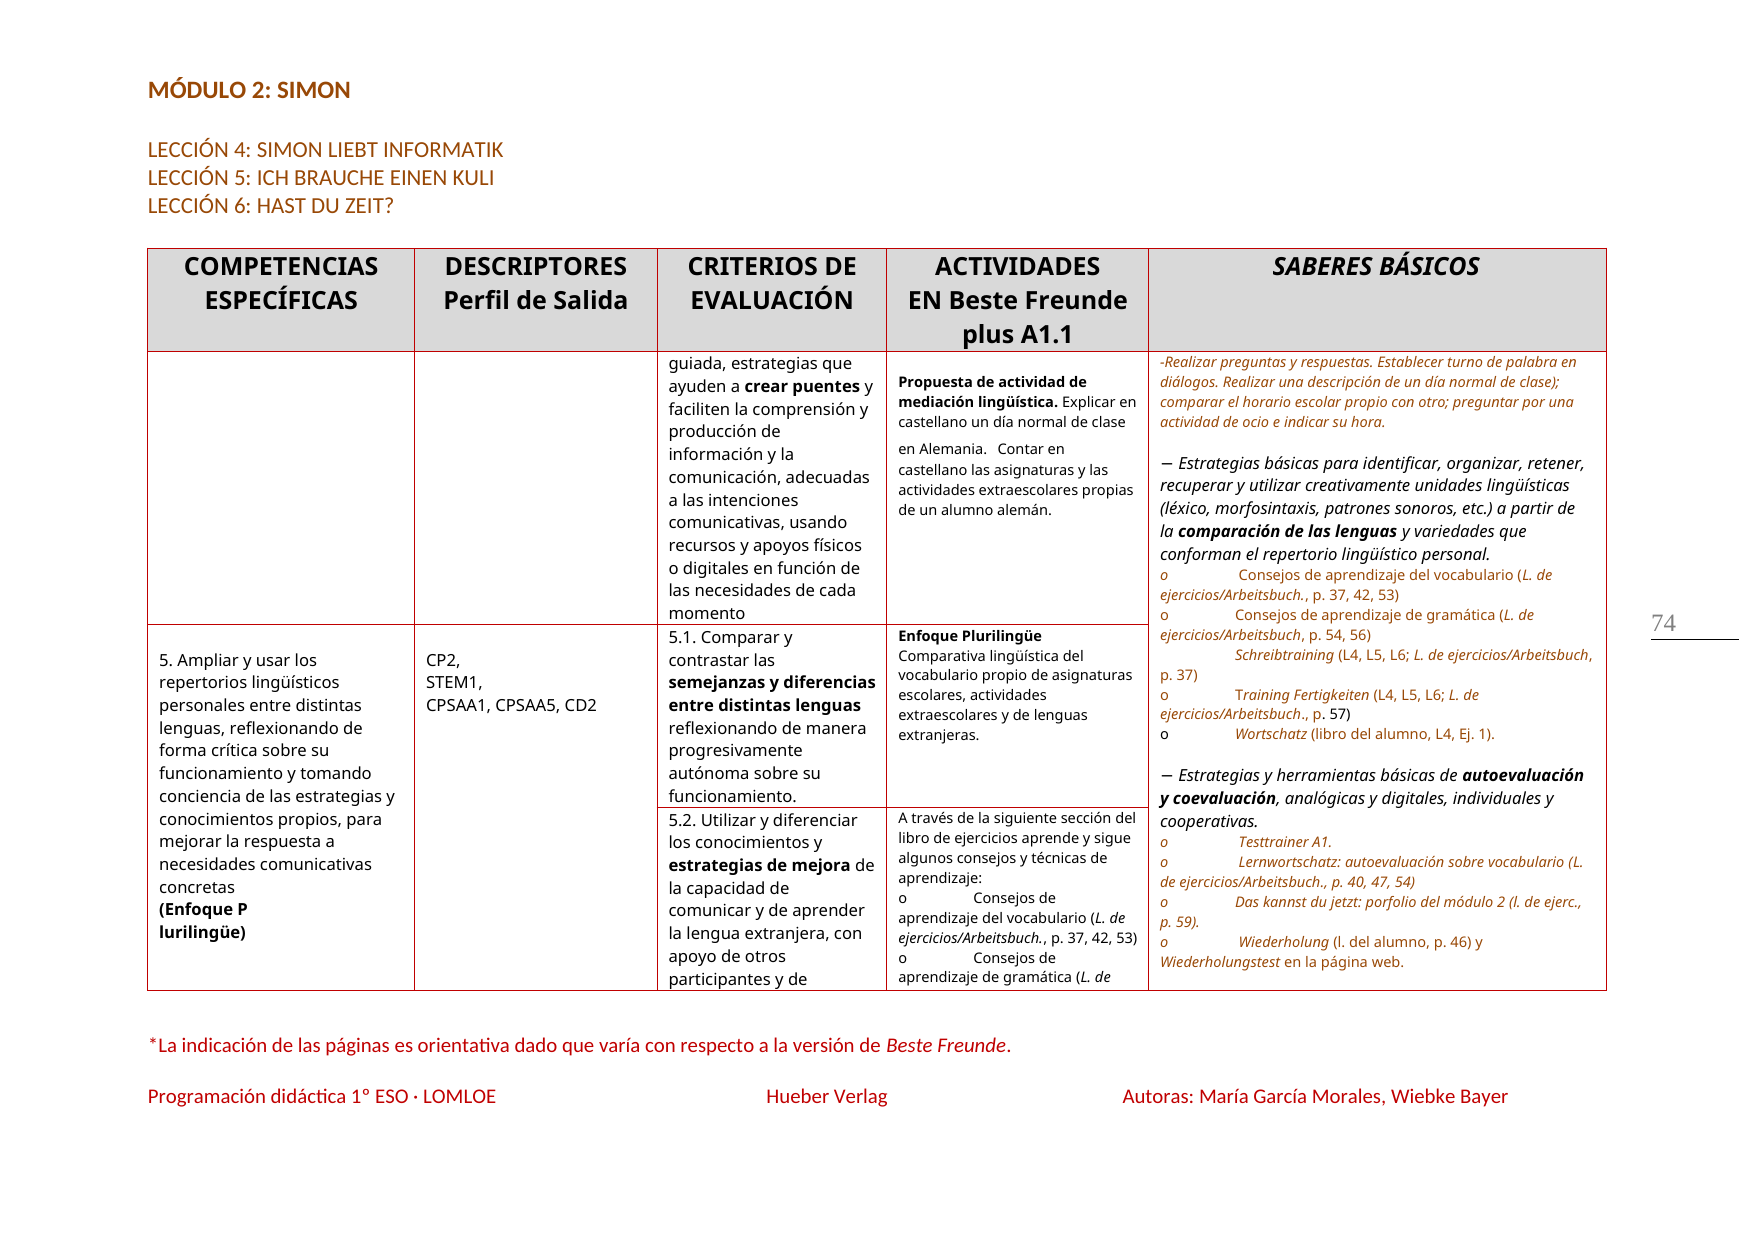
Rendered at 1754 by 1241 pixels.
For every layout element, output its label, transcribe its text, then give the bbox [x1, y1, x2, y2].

table_header DESCRIPTORES Perfil de Salida [415, 249, 657, 351]
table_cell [887, 352, 1148, 624]
table_header COMPETENCIAS ESPECÍFICAS [148, 249, 414, 351]
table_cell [658, 808, 886, 990]
table_cell Enfoque Plurilingüe Comparativa lingüística del vocabulario propio de asignaturas escolares, actividades extraescolares y de lenguas extranjeras. [887, 625, 1148, 807]
table_cell CP2, STEM1, CPSAA1, CPSAA5, CD2 [415, 625, 657, 990]
table_header SABERES BÁSICOS [1149, 249, 1606, 351]
table_cell 5.1. Comparar y contrastar las semejanzas y diferencias entre distintas lenguas reflexionando de manera progresivamente autónoma sobre su funcionamiento. [658, 625, 886, 807]
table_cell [658, 352, 886, 624]
table_header ACTIVIDADES EN Beste Freunde plus A1.1 [887, 249, 1148, 351]
table_header CRITERIOS DE EVALUACIÓN [658, 249, 886, 351]
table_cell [887, 808, 1148, 990]
table_cell 5. Ampliar y usar los repertorios lingüísticos personales entre distintas lenguas, reflexionando de forma crítica sobre su funcionamiento y tomando conciencia de las estrategias y conocimientos propios, para mejorar la respuesta a necesidades comunicativas concretas (Enfoque P lurilingüe) [148, 625, 414, 990]
